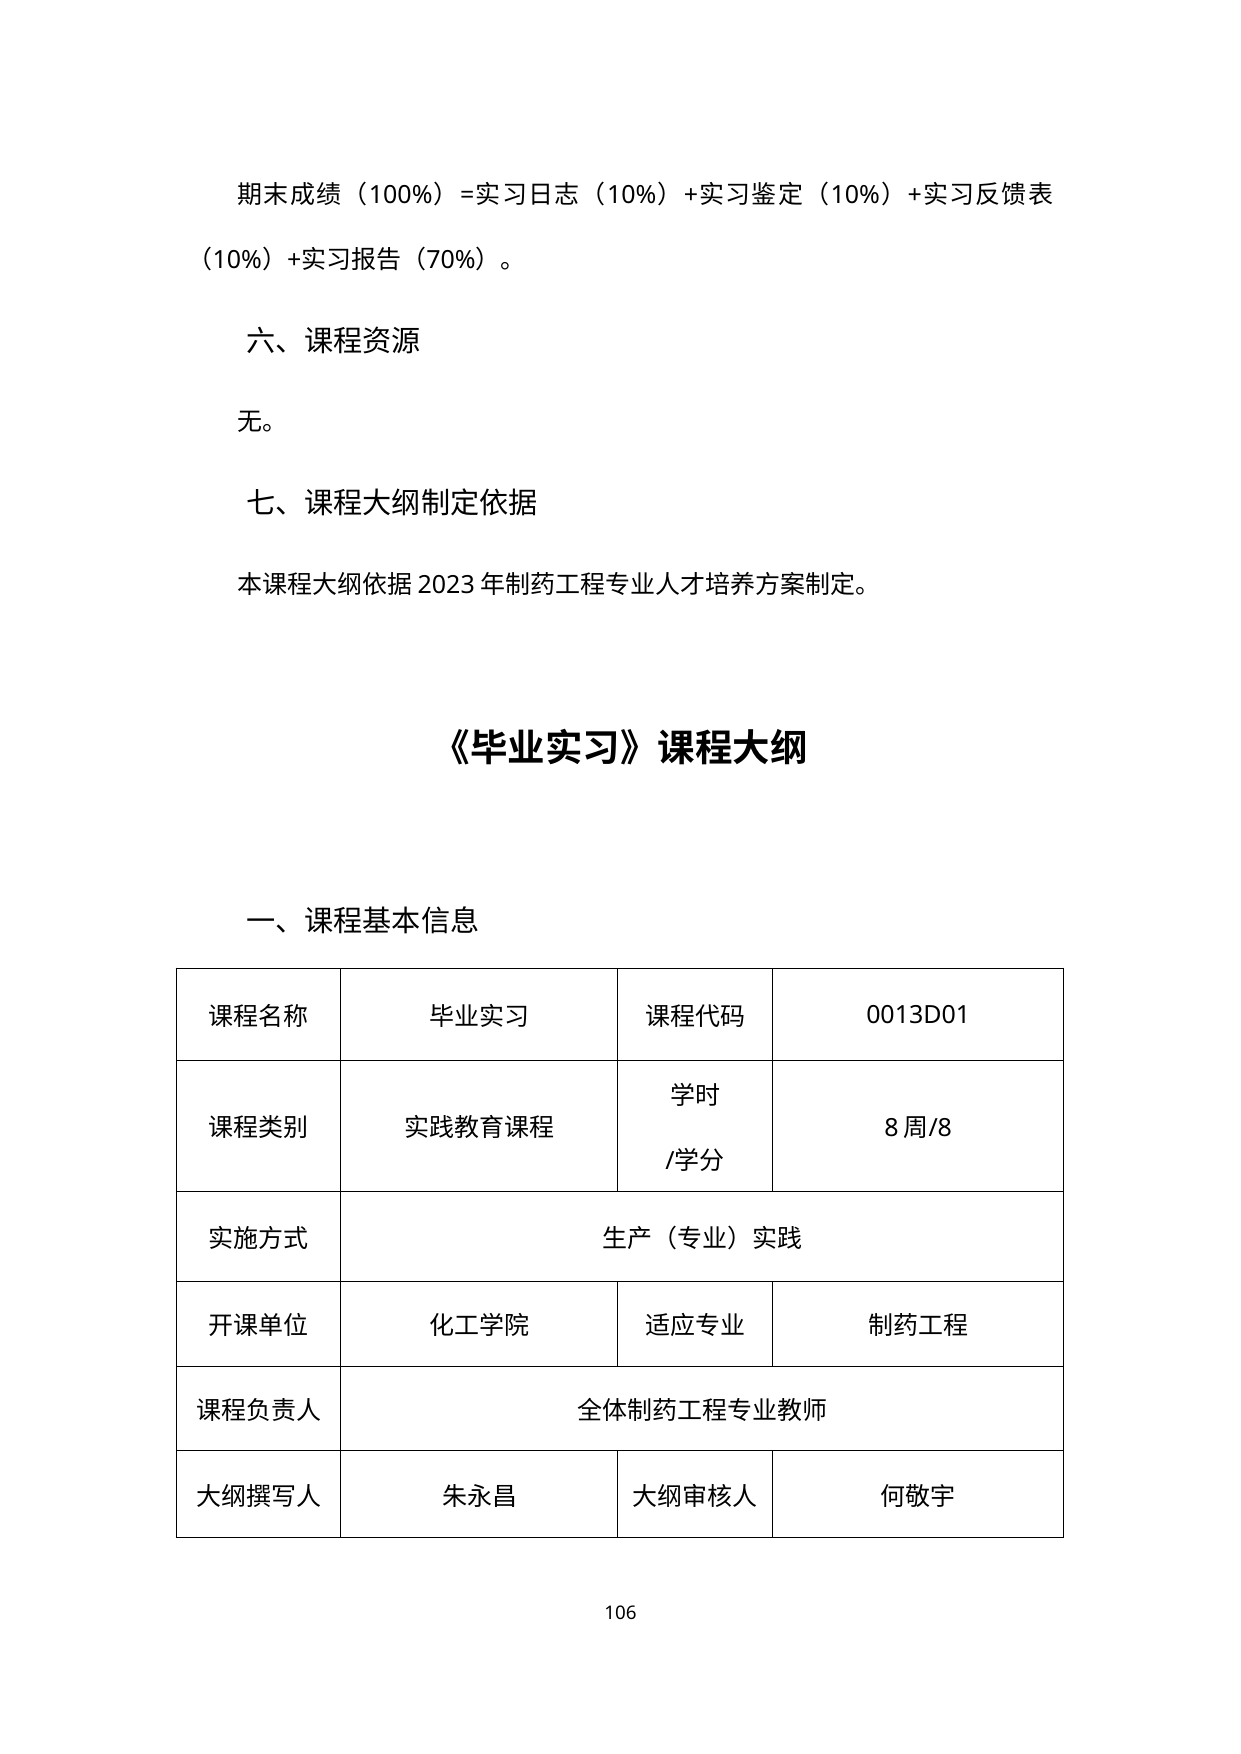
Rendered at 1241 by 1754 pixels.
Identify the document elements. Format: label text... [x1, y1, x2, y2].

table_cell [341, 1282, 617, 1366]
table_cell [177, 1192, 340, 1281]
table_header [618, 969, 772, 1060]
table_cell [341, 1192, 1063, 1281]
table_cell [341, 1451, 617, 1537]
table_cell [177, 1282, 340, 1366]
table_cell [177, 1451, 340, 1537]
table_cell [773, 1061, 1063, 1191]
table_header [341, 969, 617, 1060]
list 课程资源 [187, 306, 1053, 371]
text 期末成绩（100%）=实习日志（10%）+实习鉴定（10%）+实习反馈表（10%）+实习报告（70%）。 [187, 160, 1053, 290]
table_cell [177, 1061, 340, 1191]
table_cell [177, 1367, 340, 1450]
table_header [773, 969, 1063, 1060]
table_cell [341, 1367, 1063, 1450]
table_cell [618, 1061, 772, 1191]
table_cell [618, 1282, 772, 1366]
text 一、课程基本信息 [187, 886, 1053, 951]
text 《毕业实习》课程大纲 [187, 712, 1053, 777]
text 本课程大纲依据2023年制药工程专业人才培养方案制定。 [187, 550, 1053, 615]
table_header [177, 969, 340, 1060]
text 七、课程大纲制定依据 [187, 468, 1053, 533]
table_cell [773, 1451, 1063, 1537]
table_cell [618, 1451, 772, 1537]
text 无。 [187, 387, 1053, 452]
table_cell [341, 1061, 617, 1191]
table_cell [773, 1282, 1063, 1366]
